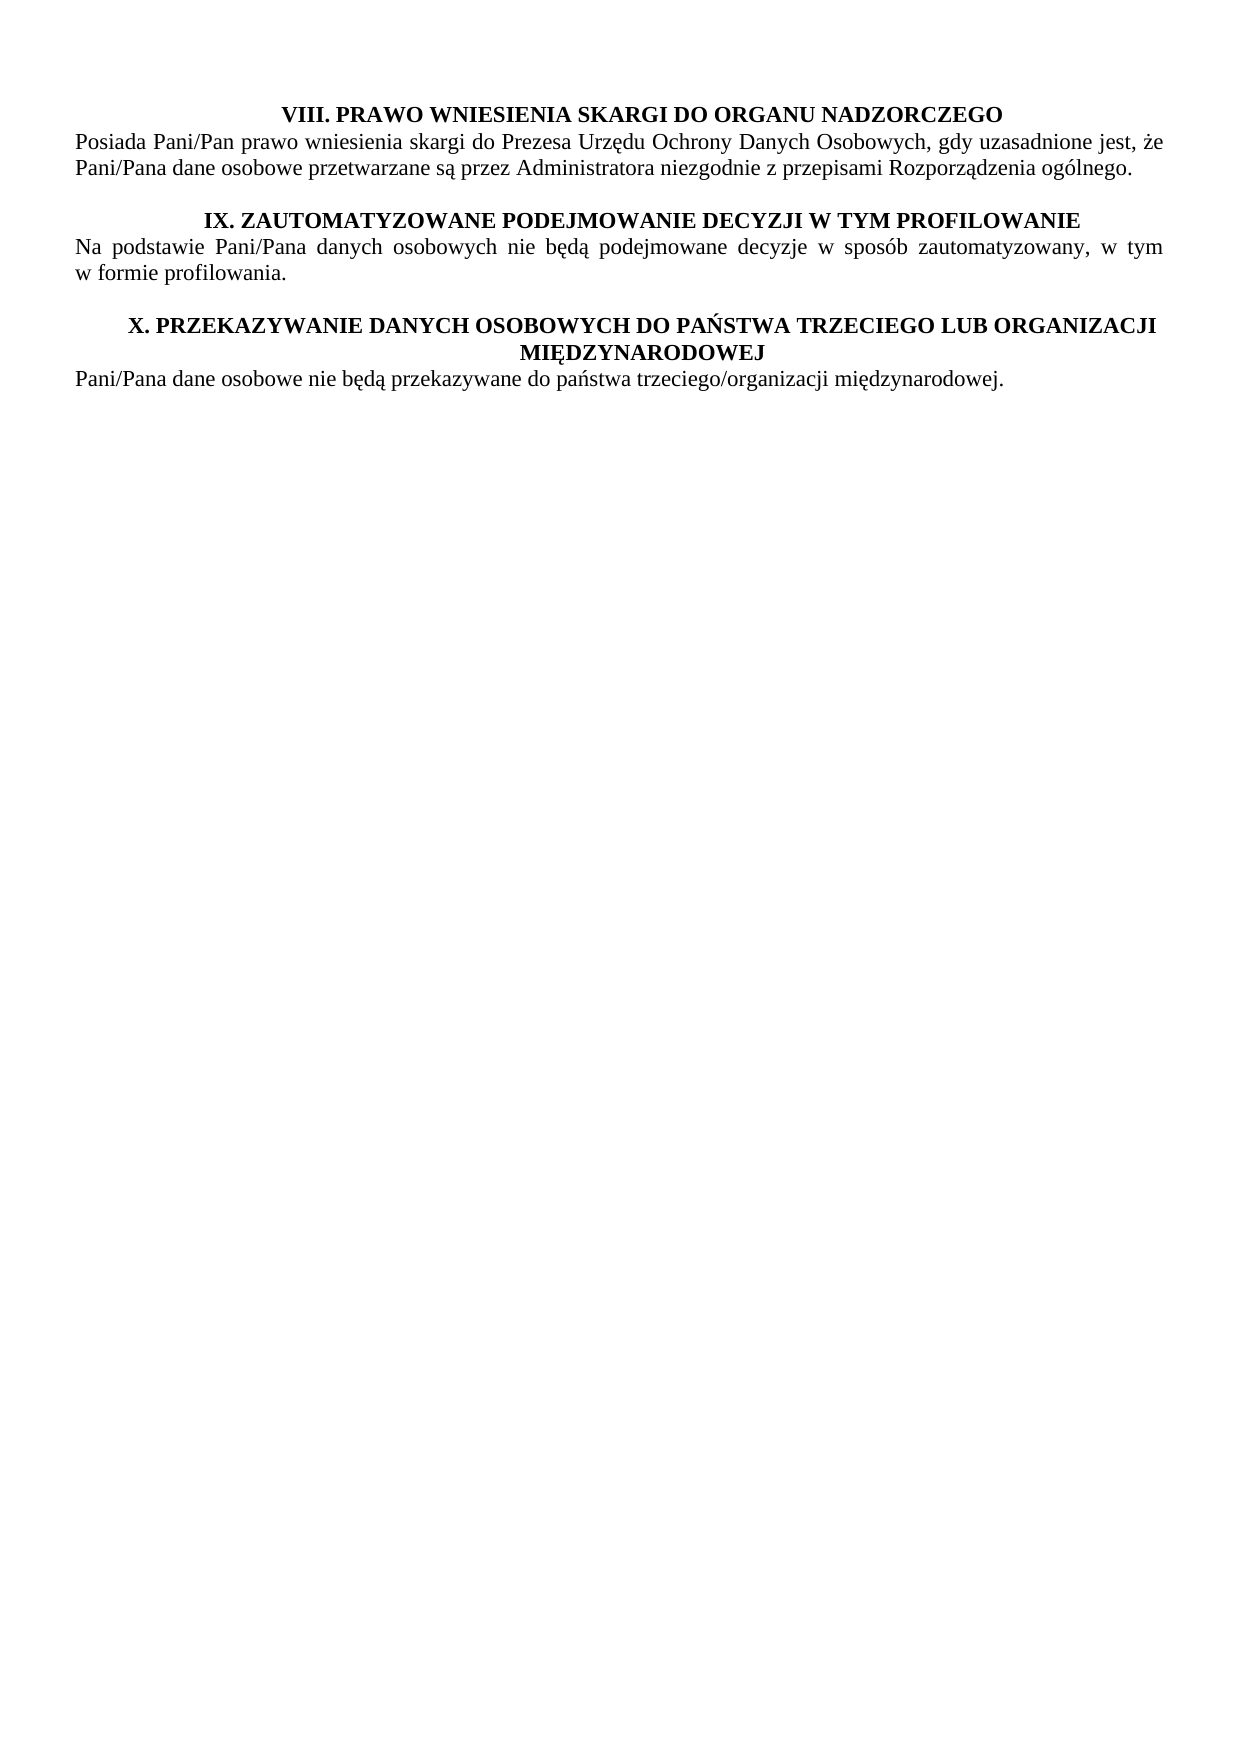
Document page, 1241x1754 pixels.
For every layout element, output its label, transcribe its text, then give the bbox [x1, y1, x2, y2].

text X. PRZEKAZYWANIE DANYCH OSOBOWYCH DO PAŃSTWA TRZECIEGO LUB ORGANIZACJI MIĘDZYNARODOWEJ [119, 312, 1165, 365]
text VIII. PRAWO WNIESIENIA SKARGI DO ORGANU NADZORCZEGO [119, 101, 1165, 128]
text Na podstawie Pani/Pana danych osobowych nie będą podejmowane decyzje w sposób zautomatyzowany, w tym w formie profilowania. [75, 233, 1165, 286]
text IX. ZAUTOMATYZOWANE PODEJMOWANIE DECYZJI W TYM PROFILOWANIE [119, 207, 1165, 233]
text Pani/Pana dane osobowe nie będą przekazywane do państwa trzeciego/organizacji międzynarodowej. [75, 365, 1165, 391]
text Posiada Pani/Pan prawo wniesienia skargi do Prezesa Urzędu Ochrony Danych Osobowych, gdy uzasadnione jest, że Pani/Pana dane osobowe przetwarzane są przez Administratora niezgodnie z przepisami Rozporządzenia ogólnego. [75, 128, 1165, 180]
